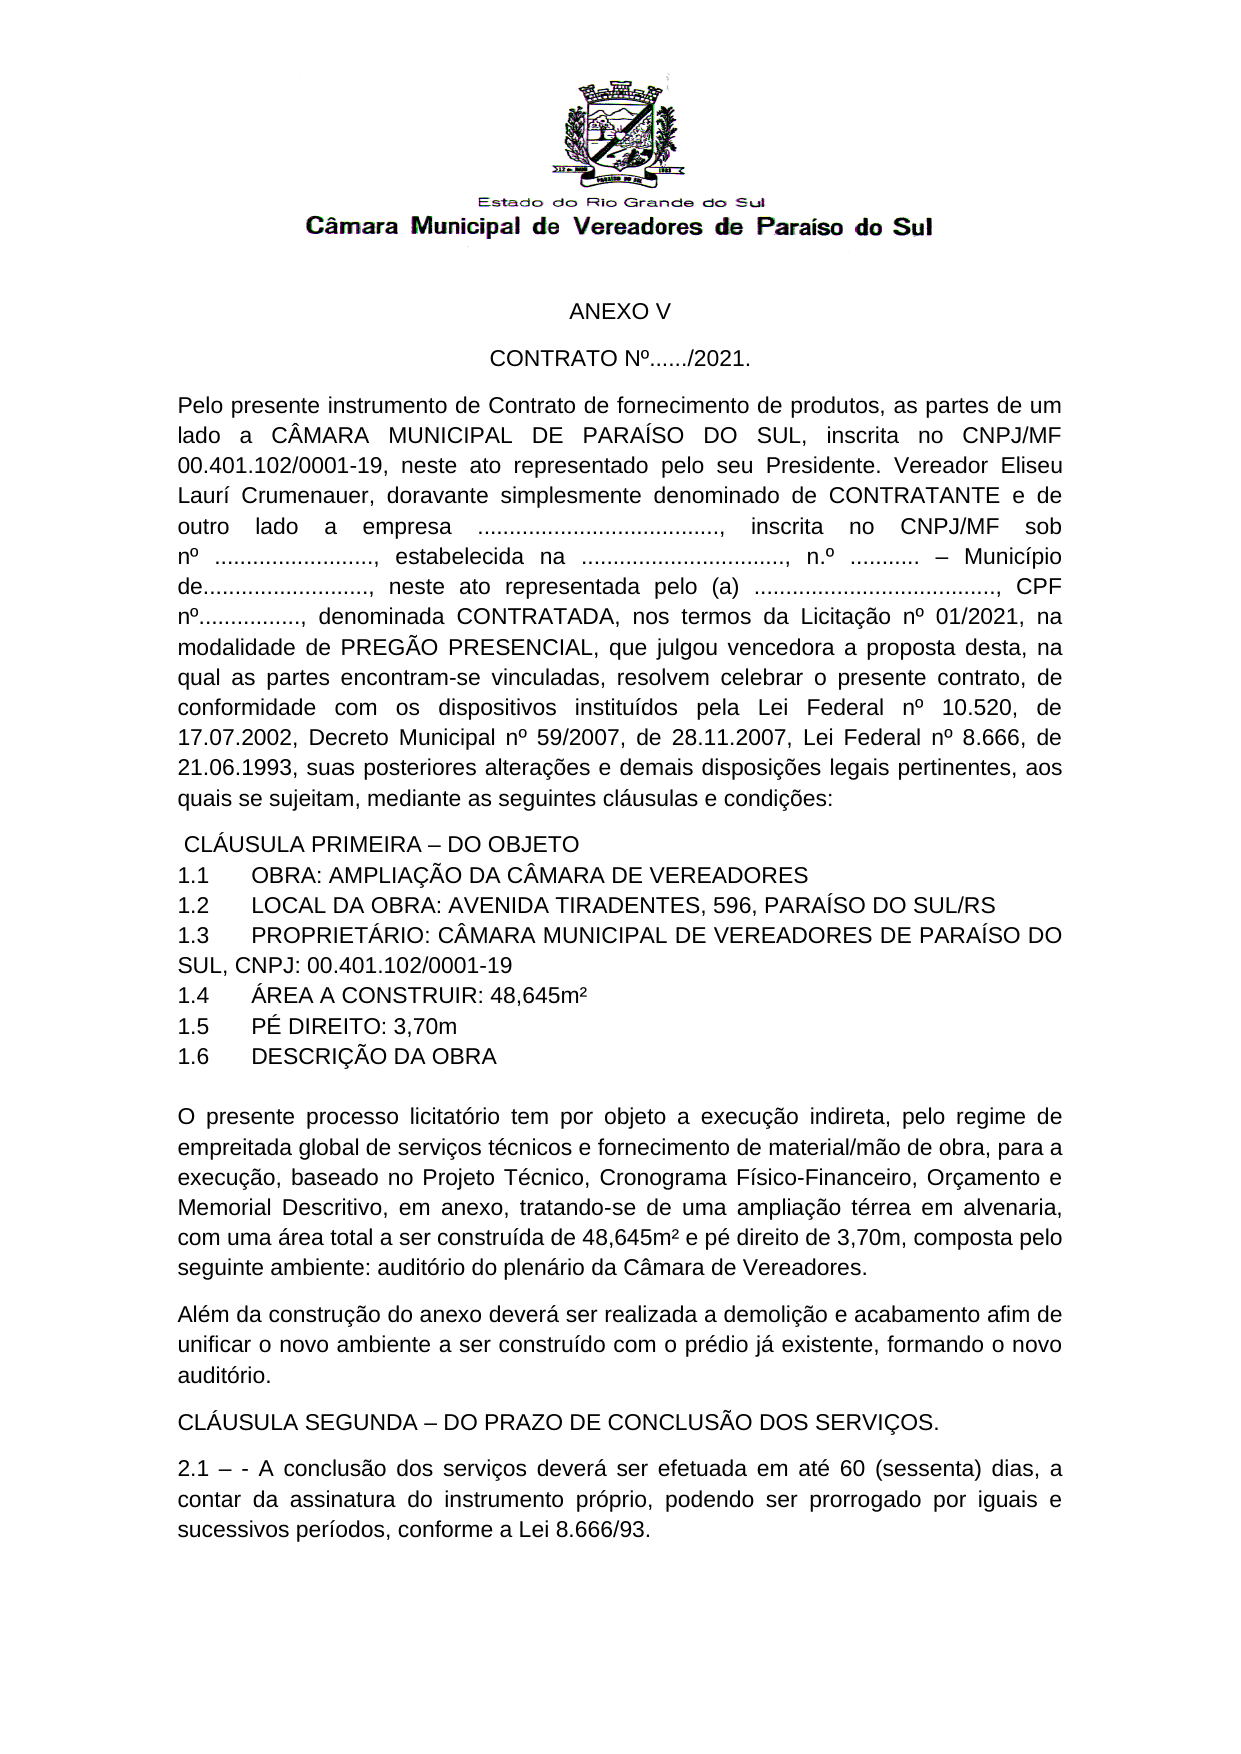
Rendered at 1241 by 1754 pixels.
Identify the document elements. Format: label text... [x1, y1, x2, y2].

text 1.6 DESCRIÇÃO DA OBRA [177, 1043, 1063, 1069]
text Além da construção do anexo deverá ser realizada a demolição e acabamento afim de unificar o novo ambiente a ser construído com o prédio já existente, formando o novo auditório. [177, 1301, 1063, 1388]
text ANEXO V [177, 298, 1063, 324]
text 1.2 LOCAL DA OBRA: AVENIDA TIRADENTES, 596, PARAÍSO DO SUL/RS [177, 892, 1063, 918]
text CONTRATO Nº....../2021. [177, 345, 1063, 371]
text 1.5 PÉ DIREITO: 3,70m [177, 1013, 1063, 1039]
text 1.3 PROPRIETÁRIO: CÂMARA MUNICIPAL DE VEREADORES DE PARAÍSO DO SUL, CNPJ: 00.401.102/0001-19 [177, 922, 1063, 979]
text Pelo presente instrumento de Contrato de fornecimento de produtos, as partes de um lado a CÂMARA MUNICIPAL DE PARAÍSO DO SUL, inscrita no CNPJ/MF 00.401.102/0001-19, neste ato representado pelo seu Presidente. Vereador Eliseu Laurí Crumenauer, doravante simplesmente denominado de CONTRATANTE e de outro lado a empresa ......................................, inscrita no CNPJ/MF sob nº ........................., estabelecida na ................................, n.º ........... – Município de.........................., neste ato representada pelo (a) ......................................, CPF nº................, denominada CONTRATADA, nos termos da Licitação nº 01/2021, na modalidade de PREGÃO PRESENCIAL, que julgou vencedora a proposta desta, na qual as partes encontram-se vinculadas, resolvem celebrar o presente contrato, de conformidade com os dispositivos instituídos pela Lei Federal nº 10.520, de 17.07.2002, Decreto Municipal nº 59/2007, de 28.11.2007, Lei Federal nº 8.666, de 21.06.1993, suas posteriores alterações e demais disposições legais pertinentes, aos quais se sujeitam, mediante as seguintes cláusulas e condições: [177, 392, 1063, 811]
text O presente processo licitatório tem por objeto a execução indireta, pelo regime de empreitada global de serviços técnicos e fornecimento de material/mão de obra, para a execução, baseado no Projeto Técnico, Cronograma Físico-Financeiro, Orçamento e Memorial Descritivo, em anexo, tratando-se de uma ampliação térrea em alvenaria, com uma área total a ser construída de 48,645m² e pé direito de 3,70m, composta pelo seguinte ambiente: auditório do plenário da Câmara de Vereadores. [177, 1103, 1063, 1281]
text CLÁUSULA PRIMEIRA – DO OBJETO [177, 831, 1063, 858]
text 1.1 OBRA: AMPLIAÇÃO DA CÂMARA DE VEREADORES [177, 862, 1063, 888]
text 1.4 ÁREA A CONSTRUIR: 48,645m² [177, 982, 1063, 1009]
text 2.1 – - A conclusão dos serviços deverá ser efetuada em até 60 (sessenta) dias, a contar da assinatura do instrumento próprio, podendo ser prorrogado por iguais e sucessivos períodos, conforme a Lei 8.666/93. [177, 1455, 1063, 1542]
text CLÁUSULA SEGUNDA – DO PRAZO DE CONCLUSÃO DOS SERVIÇOS. [177, 1408, 1063, 1435]
